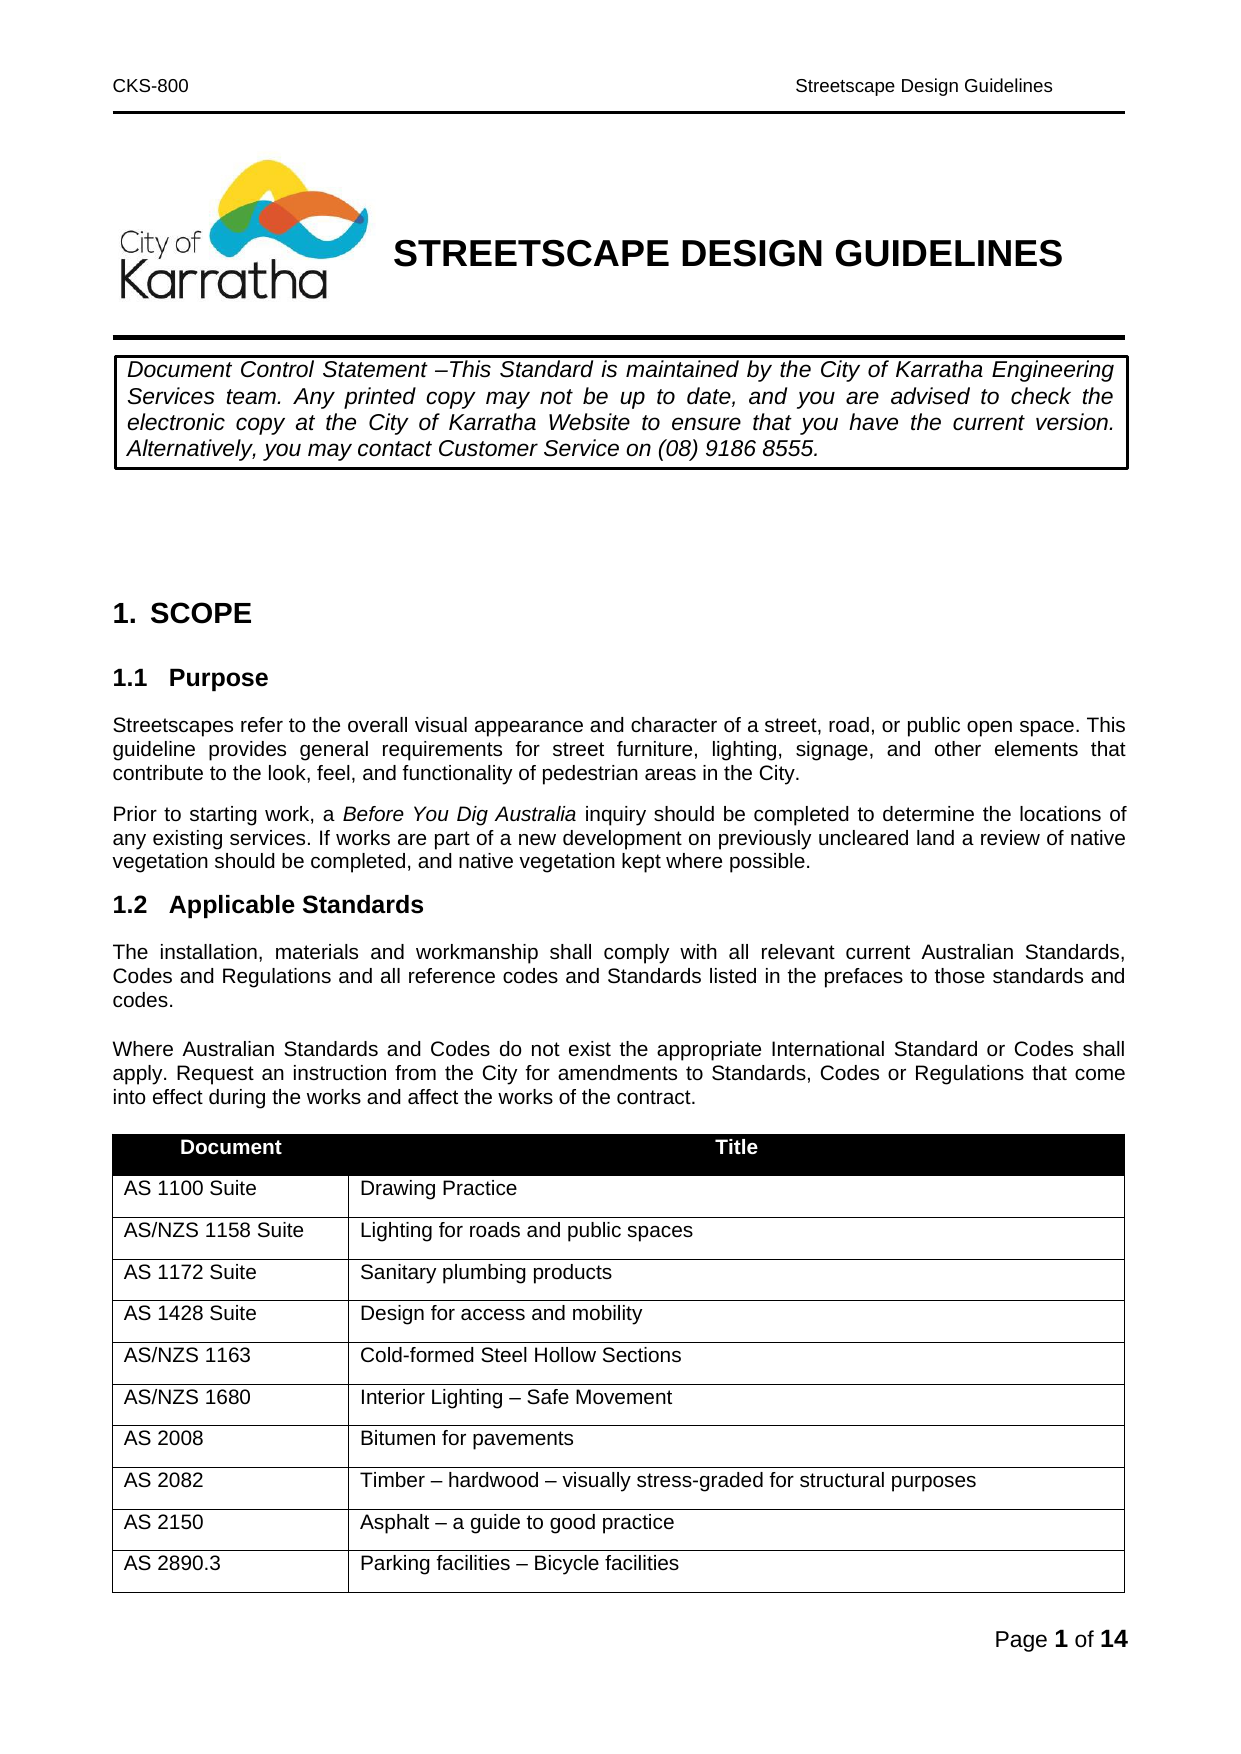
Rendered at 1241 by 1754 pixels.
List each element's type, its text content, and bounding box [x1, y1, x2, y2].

table_header Document [113, 1135, 348, 1175]
subtitle SCOPE [112, 596, 1128, 630]
table_cell Parking facilities – Bicycle facilities [349, 1551, 1124, 1592]
picture [112, 151, 376, 231]
table_cell Drawing Practice [349, 1176, 1124, 1217]
picture [112, 274, 376, 308]
table_cell Cold-formed Steel Hollow Sections [349, 1343, 1124, 1383]
table_cell Design for access and mobility [349, 1301, 1124, 1342]
table_cell AS 2008 [113, 1426, 348, 1467]
table_cell AS/NZS 1680 [113, 1385, 348, 1425]
table_cell AS/NZS 1158 Suite [113, 1218, 348, 1258]
text The installation, materials and workmanship shall comply with all relevant current Australian Standards, Codes and Regulations and all reference codes and Standards listed in the prefaces to those standards and codes. [112, 940, 1128, 1012]
table_header Title [349, 1135, 1124, 1175]
table_cell AS 1100 Suite [113, 1176, 348, 1217]
table_cell AS 2082 [113, 1468, 348, 1508]
text Where Australian Standards and Codes do not exist the appropriate International Standard or Codes shall apply. Request an instruction from the City for amendments to Standards, Codes or Regulations that come into effect during the works and affect the works of the contract. [112, 1037, 1128, 1108]
text Prior to starting work, a Before You Dig Australia inquiry should be completed to determine the locations of any existing services. If works are part of a new development on previously uncleared land a review of native vegetation should be completed, and native vegetation kept where possible. [112, 801, 1128, 873]
table_cell Interior Lighting – Safe Movement [349, 1385, 1124, 1425]
table_cell Timber – hardwood – visually stress-graded for structural purposes [349, 1468, 1124, 1508]
table_cell Sanitary plumbing products [349, 1260, 1124, 1300]
subtitle Purpose [112, 663, 1128, 692]
text Streetscapes refer to the overall visual appearance and character of a street, road, or public open space. This guideline provides general requirements for street furniture, lighting, signage, and other elements that contribute to the look, feel, and functionality of pedestrian areas in the City. [112, 713, 1128, 785]
table_cell AS 2150 [113, 1510, 348, 1550]
table_cell Asphalt – a guide to good practice [349, 1510, 1124, 1550]
table_cell AS 2890.3 [113, 1551, 348, 1592]
table_cell Bitumen for pavements [349, 1426, 1124, 1467]
table_cell AS 1172 Suite [113, 1260, 348, 1300]
text STREETSCAPE DESIGN GUIDELINES [112, 231, 1128, 274]
subtitle Applicable Standards [112, 890, 1128, 919]
table_cell AS 1428 Suite [113, 1301, 348, 1342]
table_cell AS/NZS 1163 [113, 1343, 348, 1383]
table_cell Lighting for roads and public spaces [349, 1218, 1124, 1258]
